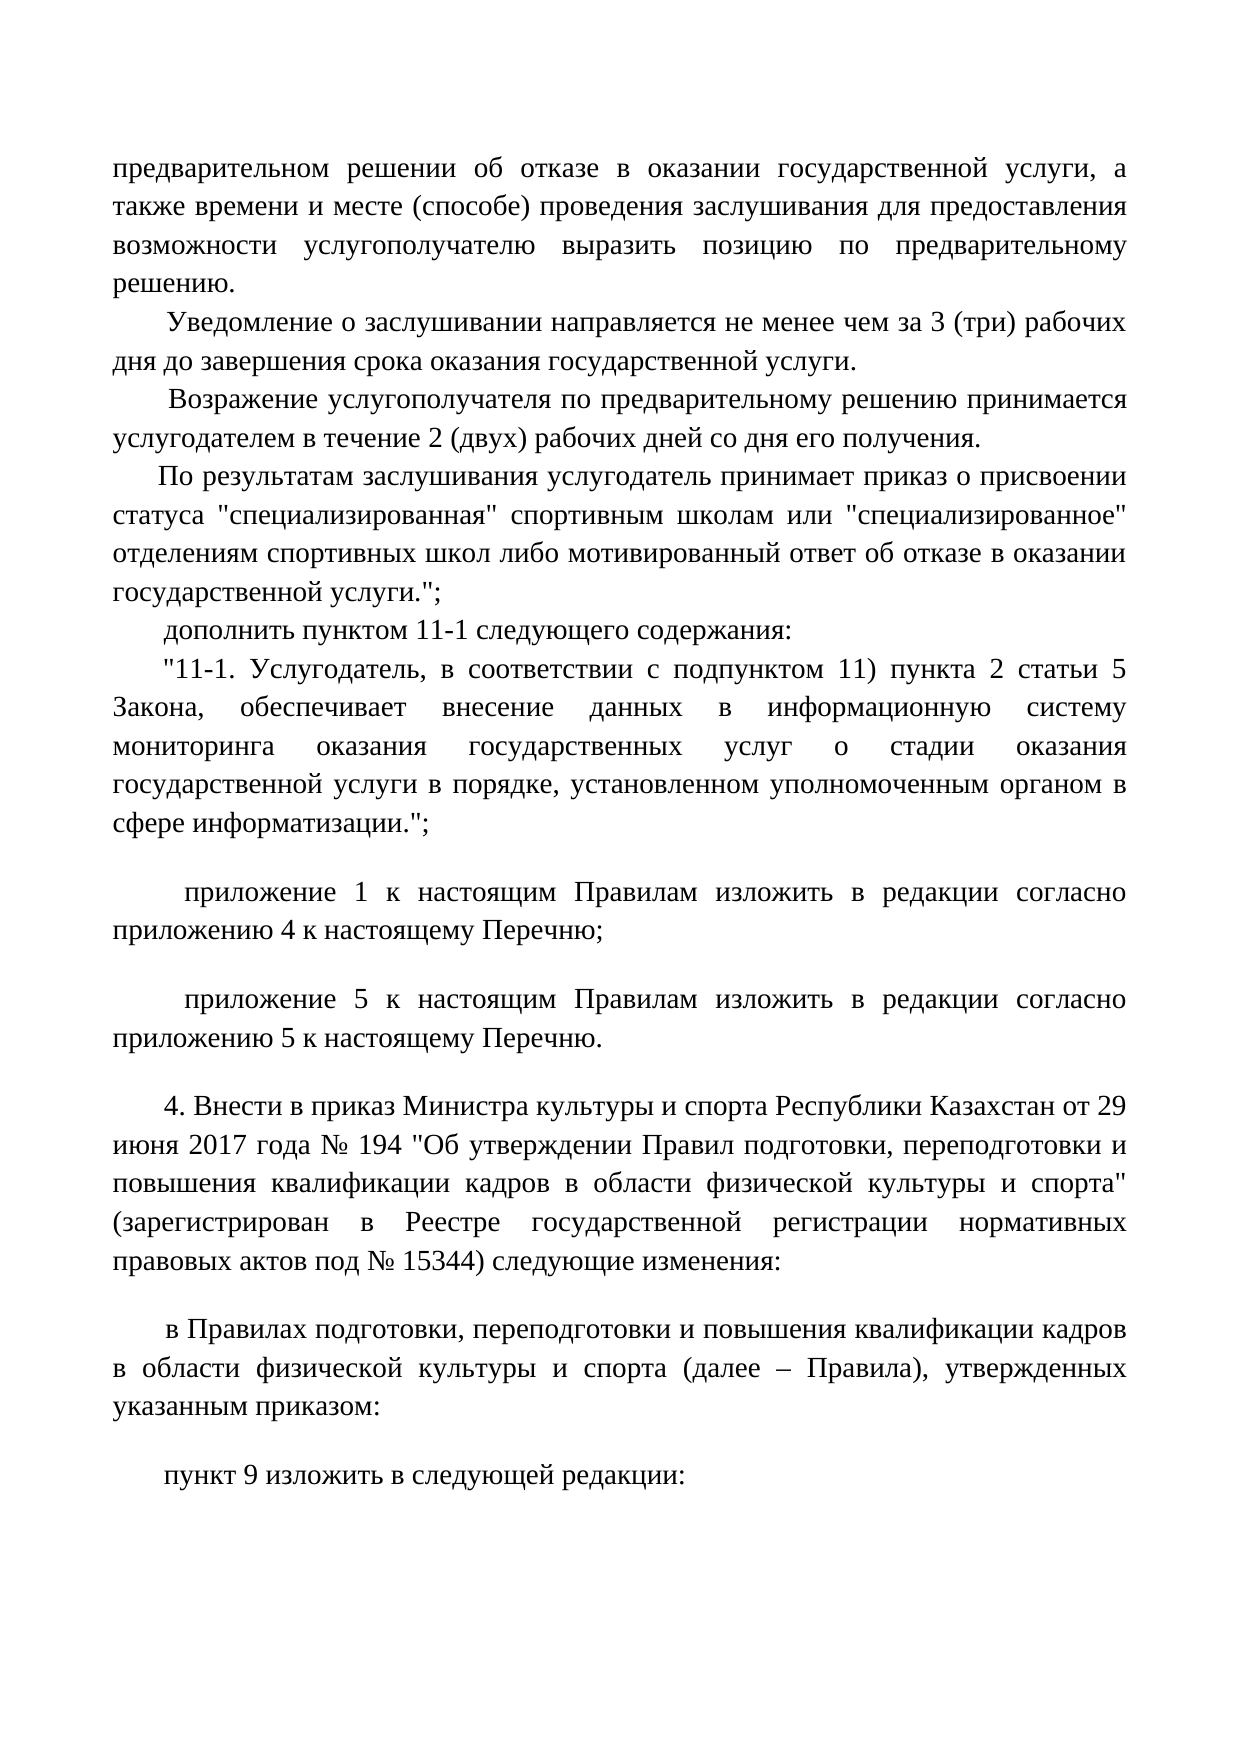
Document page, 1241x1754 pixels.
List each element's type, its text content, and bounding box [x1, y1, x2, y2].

text Уведомление о заслушивании направляется не менее чем за 3 (три) рабочих дня до завершения срока оказания государственной услуги. [112, 304, 1128, 376]
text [112, 150, 1128, 299]
text дополнить пунктом 11-1 следующего содержания: [112, 612, 1128, 646]
text 4. Внести в приказ Министра культуры и спорта Республики Казахстан от 29 июня 2017 года № 194 "Об утверждении Правил подготовки, переподготовки и повышения квалификации кадров в области физической культуры и спорта" (зарегистрирован в Реестре государственной регистрации нормативных правовых актов под № 15344) следующие изменения: [112, 1088, 1128, 1276]
text По результатам заслушивания услугодатель принимает приказ о присвоении статуса "специализированная" спортивным школам или "специализированное" отделениям спортивных школ либо мотивированный ответ об отказе в оказании государственной услуги."; [112, 458, 1128, 607]
text пункт 9 изложить в следующей редакции: [112, 1457, 1128, 1491]
text Возражение услугополучателя по предварительному решению принимается услугодателем в течение 2 (двух) рабочих дней со дня его получения. [112, 381, 1128, 453]
text приложение 5 к настоящим Правилам изложить в редакции согласно приложению 5 к настоящему Перечню. [112, 981, 1128, 1053]
text "11-1. Услугодатель, в соответствии с подпунктом 11) пункта 2 статьи 5 Закона, обеспечивает внесение данных в информационную систему мониторинга оказания государственных услуг о стадии оказания государственной услуги в порядке, установленном уполномоченным органом в сфере информатизации."; [112, 651, 1128, 839]
text приложение 1 к настоящим Правилам изложить в редакции согласно приложению 4 к настоящему Перечню; [112, 874, 1128, 946]
text в Правилах подготовки, переподготовки и повышения квалификации кадров в области физической культуры и спорта (далее – Правила), утвержденных указанным приказом: [112, 1311, 1128, 1422]
